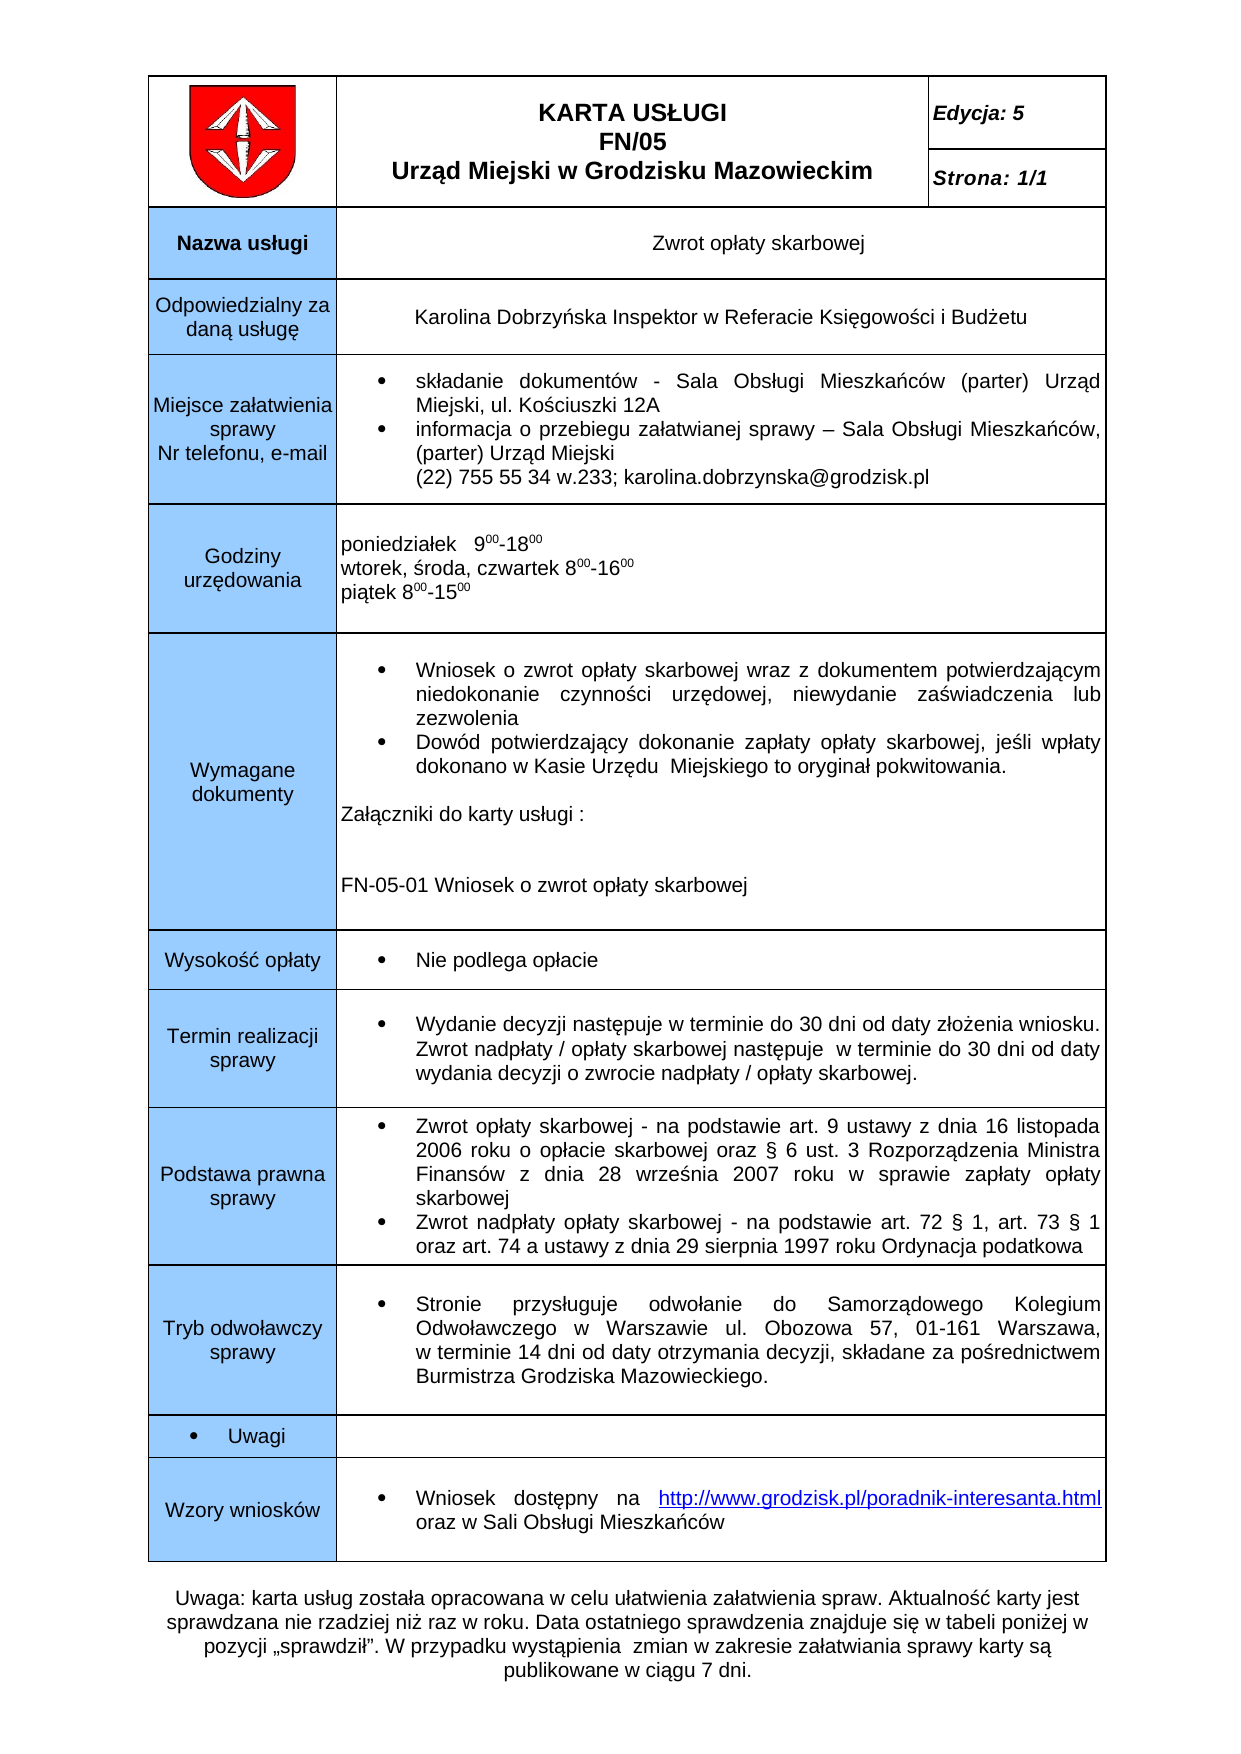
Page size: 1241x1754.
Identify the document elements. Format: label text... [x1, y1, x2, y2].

table_cell Strona: 1/1 [929, 150, 1105, 206]
table_header KARTA USŁUGI FN/05 Urząd Miejski w Grodzisku Mazowieckim [337, 77, 928, 206]
table_header Edycja: 5 [929, 77, 1105, 148]
table_cell Nazwa usługi [149, 208, 336, 278]
table_cell Zwrot opłaty skarbowej - na podstawie art. 9 ustawy z dnia 16 listopada 2006 roku o opłacie skarbowej oraz § 6 ust. 3 Rozporządzenia Ministra Finansów z dnia 28 września 2007 roku w sprawie zapłaty opłaty skarbowej Zwrot nadpłaty opłaty skarbowej - na podstawie art. 72 § 1, art. 73 § 1 oraz art. 74 a ustawy z dnia 29 sierpnia 1997 roku Ordynacja podatkowa [337, 1108, 1105, 1264]
text Uwaga: karta usług została opracowana w celu ułatwienia załatwienia spraw. Aktualność karty jest sprawdzana nie rzadziej niż raz w roku. Data ostatniego sprawdzenia znajduje się w tabeli poniżej w pozycji „sprawdził”. W przypadku wystąpienia zmian w zakresie załatwiania sprawy karty są publikowane w ciągu 7 dni. [149, 1586, 1106, 1682]
table_cell Wymagane dokumenty [149, 634, 336, 929]
table_header [149, 77, 336, 206]
table_cell Podstawa prawna sprawy [149, 1108, 336, 1264]
table_cell Stronie przysługuje odwołanie do Samorządowego Kolegium Odwoławczego w Warszawie ul. Obozowa 57, 01-161 Warszawa, w terminie 14 dni od daty otrzymania decyzji, składane za pośrednictwem Burmistrza Grodziska Mazowieckiego. [337, 1266, 1105, 1414]
table_cell Godziny urzędowania [149, 505, 336, 632]
table_cell poniedziałek 900-1800 wtorek, środa, czwartek 800-1600 piątek 800-1500 [337, 505, 1105, 632]
table_cell Wydanie decyzji następuje w terminie do 30 dni od daty złożenia wniosku. Zwrot nadpłaty / opłaty skarbowej następuje w terminie do 30 dni od daty wydania decyzji o zwrocie nadpłaty / opłaty skarbowej. [337, 990, 1105, 1106]
table_cell Wzory wniosków [149, 1458, 336, 1561]
table_cell Uwagi [149, 1416, 336, 1457]
table_cell Wniosek o zwrot opłaty skarbowej wraz z dokumentem potwierdzającym niedokonanie czynności urzędowej, niewydanie zaświadczenia lub zezwolenia Dowód potwierdzający dokonanie zapłaty opłaty skarbowej, jeśli wpłaty dokonano w Kasie Urzędu Miejskiego to oryginał pokwitowania. Załączniki do karty usługi : FN-05-01 Wniosek o zwrot opłaty skarbowej [337, 634, 1105, 929]
table_cell Tryb odwoławczy sprawy [149, 1266, 336, 1414]
table_cell Wniosek dostępny na http://www.grodzisk.pl/poradnik-interesanta.html oraz w Sali Obsługi Mieszkańców [337, 1458, 1105, 1561]
table_cell Miejsce załatwienia sprawy Nr telefonu, e-mail [149, 355, 336, 503]
table_cell Nie podlega opłacie [337, 931, 1105, 989]
table_cell Termin realizacji sprawy [149, 990, 336, 1106]
table_cell [337, 1416, 1105, 1457]
table_cell Karolina Dobrzyńska Inspektor w Referacie Księgowości i Budżetu [337, 280, 1105, 354]
picture [189, 85, 296, 198]
table_cell składanie dokumentów - Sala Obsługi Mieszkańców (parter) Urząd Miejski, ul. Kościuszki 12A informacja o przebiegu załatwianej sprawy – Sala Obsługi Mieszkańców, (parter) Urząd Miejski (22) 755 55 34 w.233; karolina.dobrzynska@grodzisk.pl [337, 355, 1105, 503]
table_cell Zwrot opłaty skarbowej [337, 208, 1105, 278]
table_cell Wysokość opłaty [149, 931, 336, 989]
table_cell Odpowiedzialny za daną usługę [149, 280, 336, 354]
